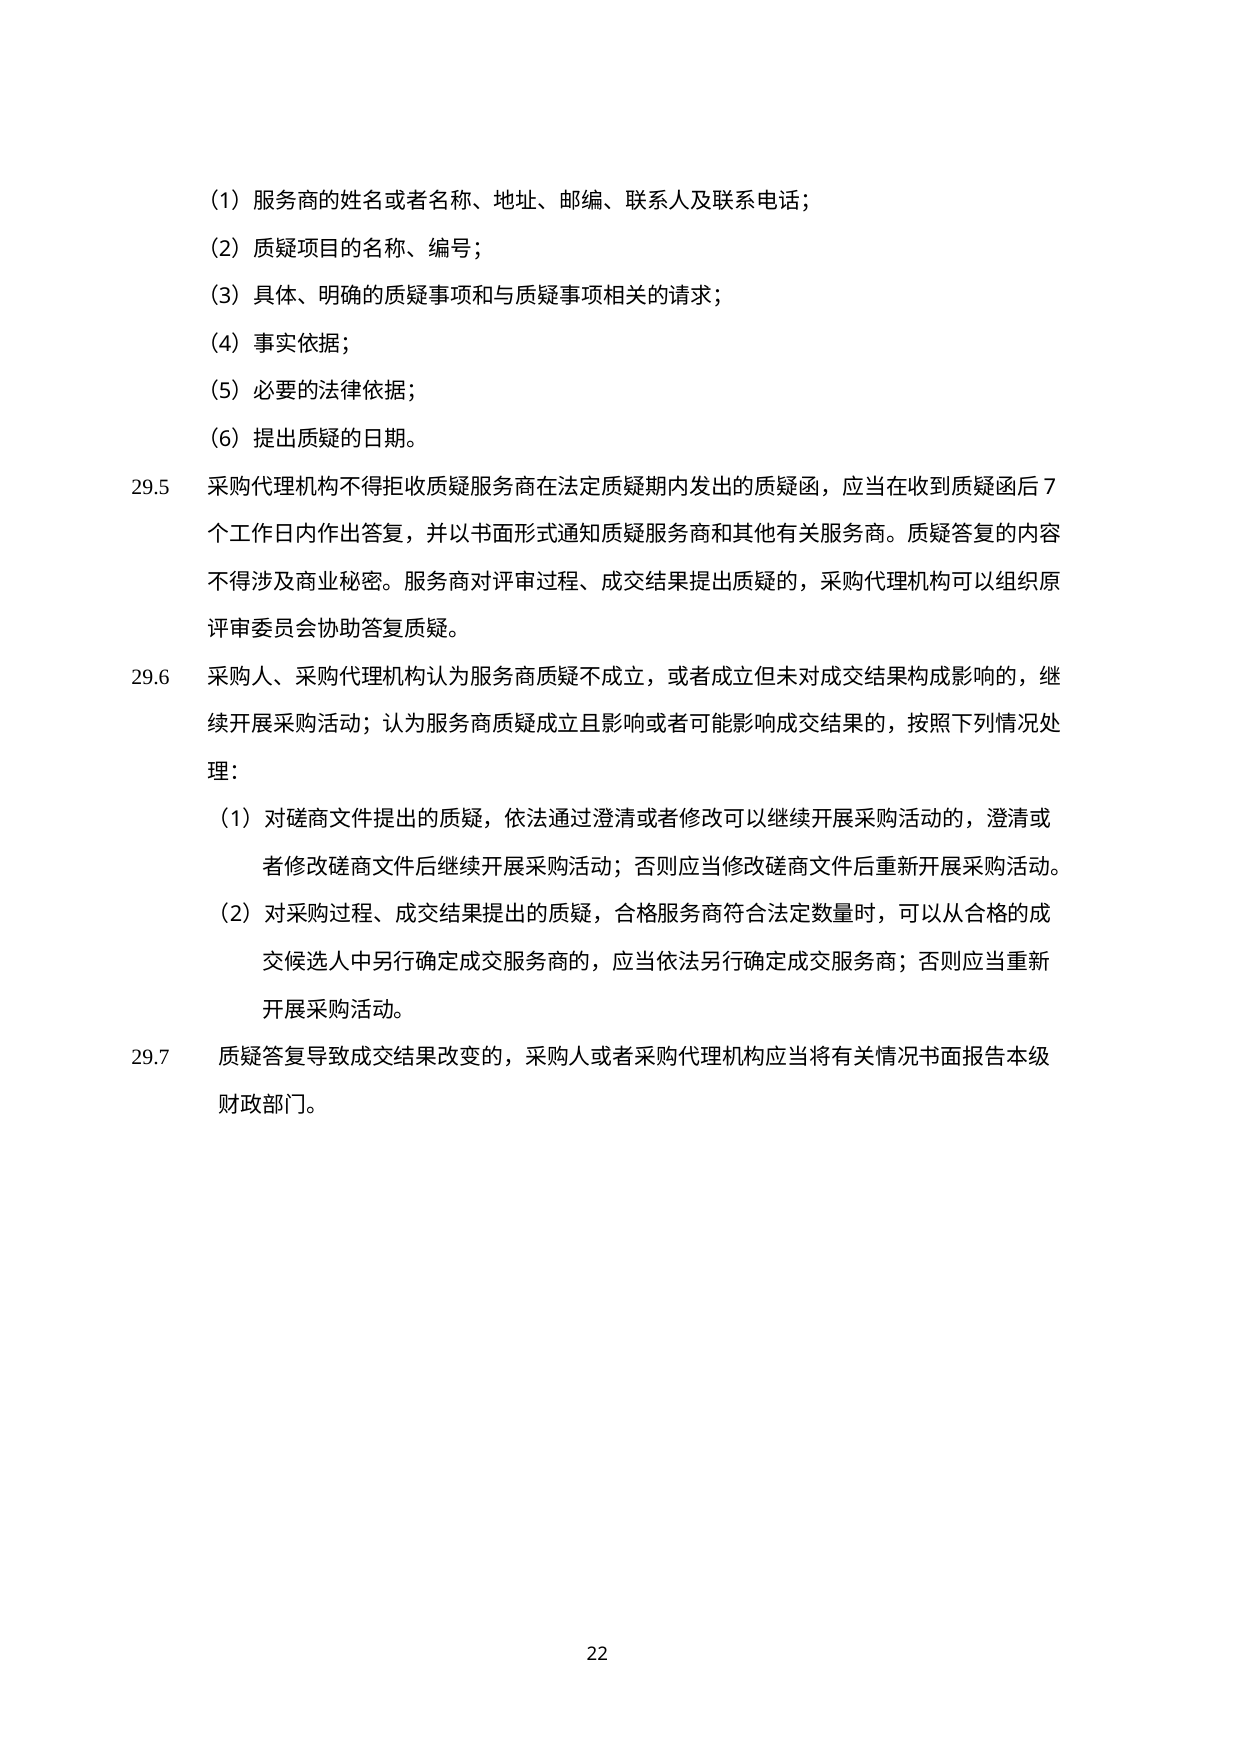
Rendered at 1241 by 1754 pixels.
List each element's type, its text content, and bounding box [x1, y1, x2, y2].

text （6）提出质疑的日期。 [197, 421, 1063, 453]
text 29.6 采购人、采购代理机构认为服务商质疑不成立，或者成立但未对成交结果构成影响的，继续开展采购活动；认为服务商质疑成立且影响或者可能影响成交结果的，按照下列情况处理： [131, 659, 1063, 786]
text （2）对采购过程、成交结果提出的质疑，合格服务商符合法定数量时，可以从合格的成交候选人中另行确定成交服务商的，应当依法另行确定成交服务商；否则应当重新开展采购活动。 [208, 896, 1063, 1023]
text （2）质疑项目的名称、编号； [197, 231, 1063, 262]
text （3）具体、明确的质疑事项和与质疑事项相关的请求； [197, 278, 1063, 310]
text （5）必要的法律依据； [197, 373, 1063, 405]
text （1）对磋商文件提出的质疑，依法通过澄清或者修改可以继续开展采购活动的，澄清或者修改磋商文件后继续开展采购活动；否则应当修改磋商文件后重新开展采购活动。 [208, 801, 1063, 881]
text （4）事实依据； [197, 326, 1063, 358]
text 29.5 采购代理机构不得拒收质疑服务商在法定质疑期内发出的质疑函，应当在收到质疑函后7个工作日内作出答复，并以书面形式通知质疑服务商和其他有关服务商。质疑答复的内容不得涉及商业秘密。服务商对评审过程、成交结果提出质疑的，采购代理机构可以组织原评审委员会协助答复质疑。 [131, 469, 1063, 643]
text 29.7 质疑答复导致成交结果改变的，采购人或者采购代理机构应当将有关情况书面报告本级财政部门。 [131, 1039, 1063, 1118]
text （1）服务商的姓名或者名称、地址、邮编、联系人及联系电话； [131, 183, 1063, 215]
